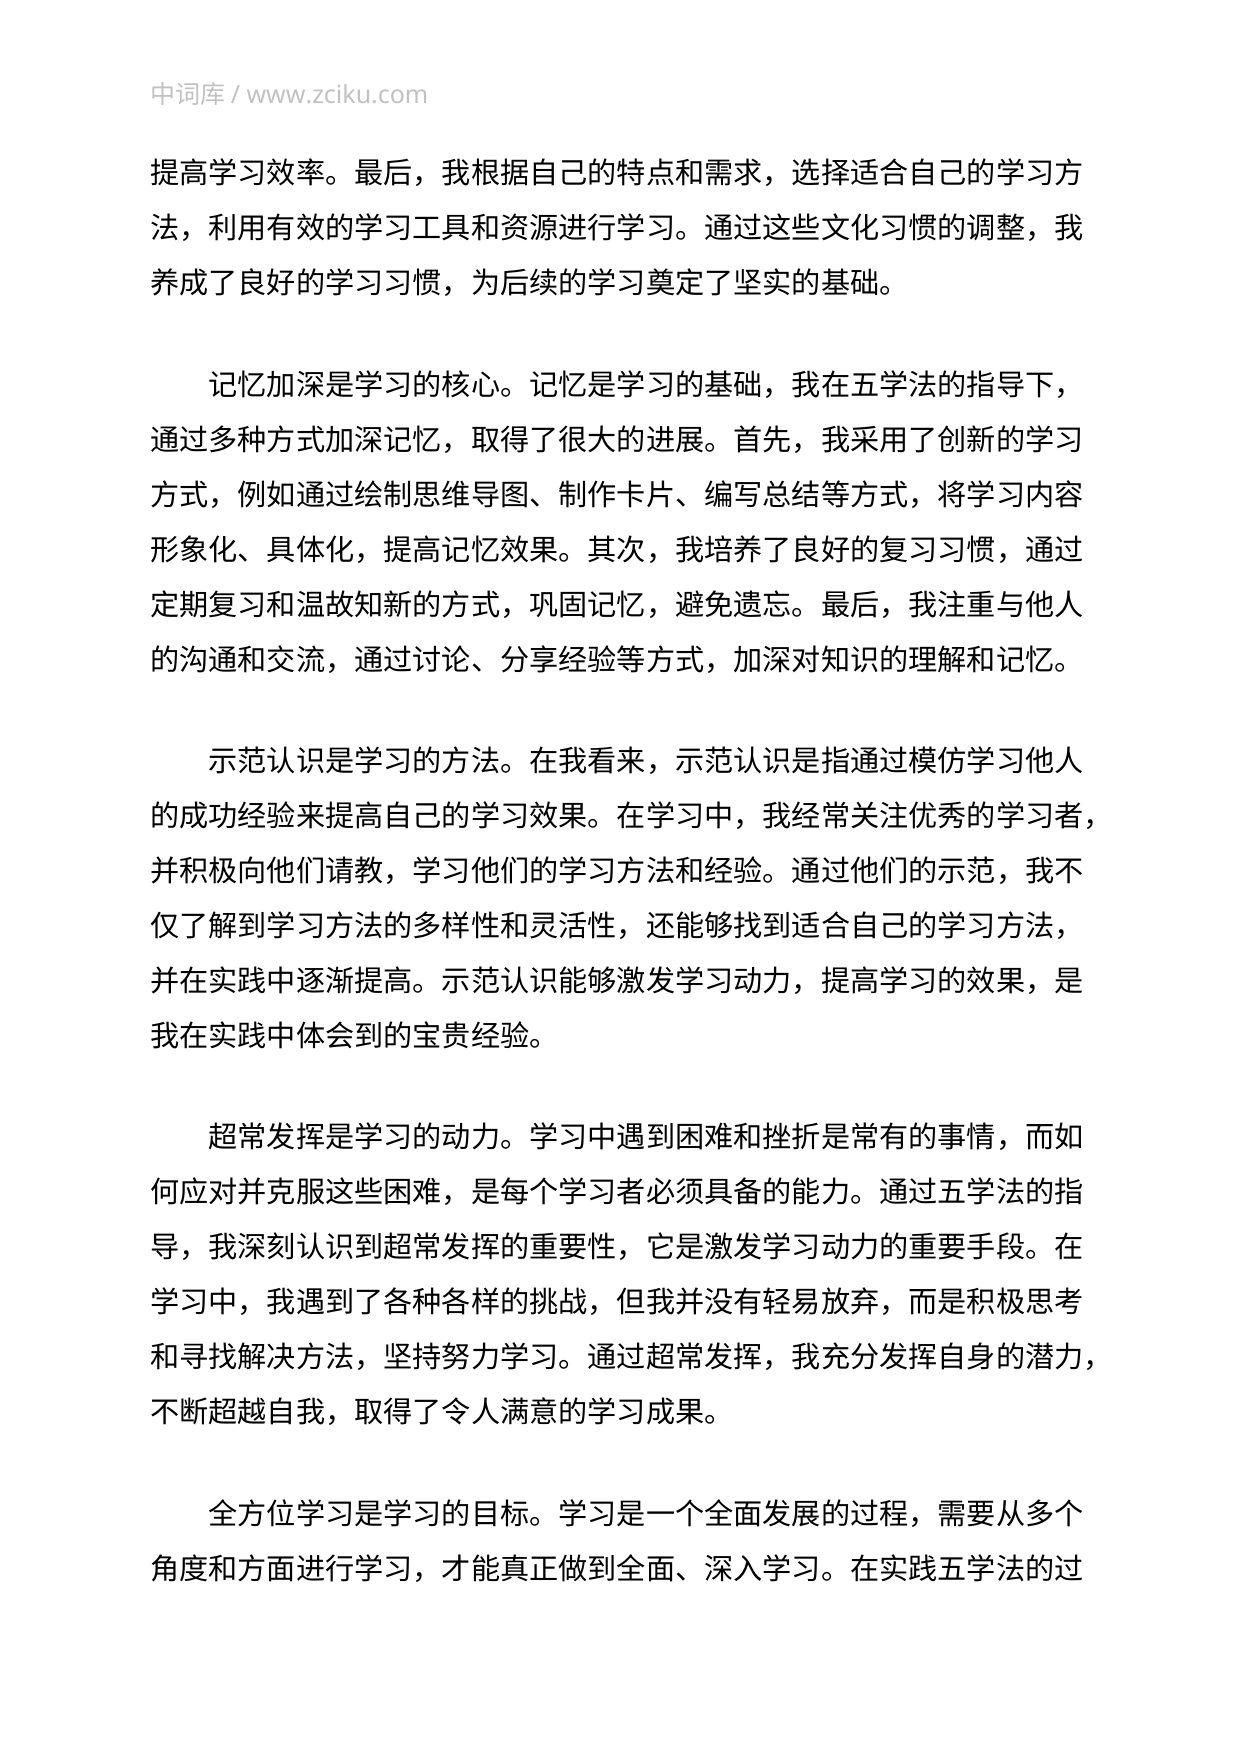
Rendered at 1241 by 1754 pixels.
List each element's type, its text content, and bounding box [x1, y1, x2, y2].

text 超常发挥是学习的动力。学习中遇到困难和挫折是常有的事情，而如何应对并克服这些困难，是每个学习者必须具备的能力。通过五学法的指导，我深刻认识到超常发挥的重要性，它是激发学习动力的重要手段。在学习中，我遇到了各种各样的挑战，但我并没有轻易放弃，而是积极思考和寻找解决方法，坚持努力学习。通过超常发挥，我充分发挥自身的潜力，不断超越自我，取得了令人满意的学习成果。 [150, 1114, 1090, 1431]
text 示范认识是学习的方法。在我看来，示范认识是指通过模仿学习他人的成功经验来提高自己的学习效果。在学习中，我经常关注优秀的学习者，并积极向他们请教，学习他们的学习方法和经验。通过他们的示范，我不仅了解到学习方法的多样性和灵活性，还能够找到适合自己的学习方法，并在实践中逐渐提高。示范认识能够激发学习动力，提高学习的效果，是我在实践中体会到的宝贵经验。 [150, 738, 1090, 1054]
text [150, 1490, 1090, 1587]
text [150, 150, 1090, 302]
text 记忆加深是学习的核心。记忆是学习的基础，我在五学法的指导下，通过多种方式加深记忆，取得了很大的进展。首先，我采用了创新的学习方式，例如通过绘制思维导图、制作卡片、编写总结等方式，将学习内容形象化、具体化，提高记忆效果。其次，我培养了良好的复习习惯，通过定期复习和温故知新的方式，巩固记忆，避免遗忘。最后，我注重与他人的沟通和交流，通过讨论、分享经验等方式，加深对知识的理解和记忆。 [150, 362, 1090, 678]
